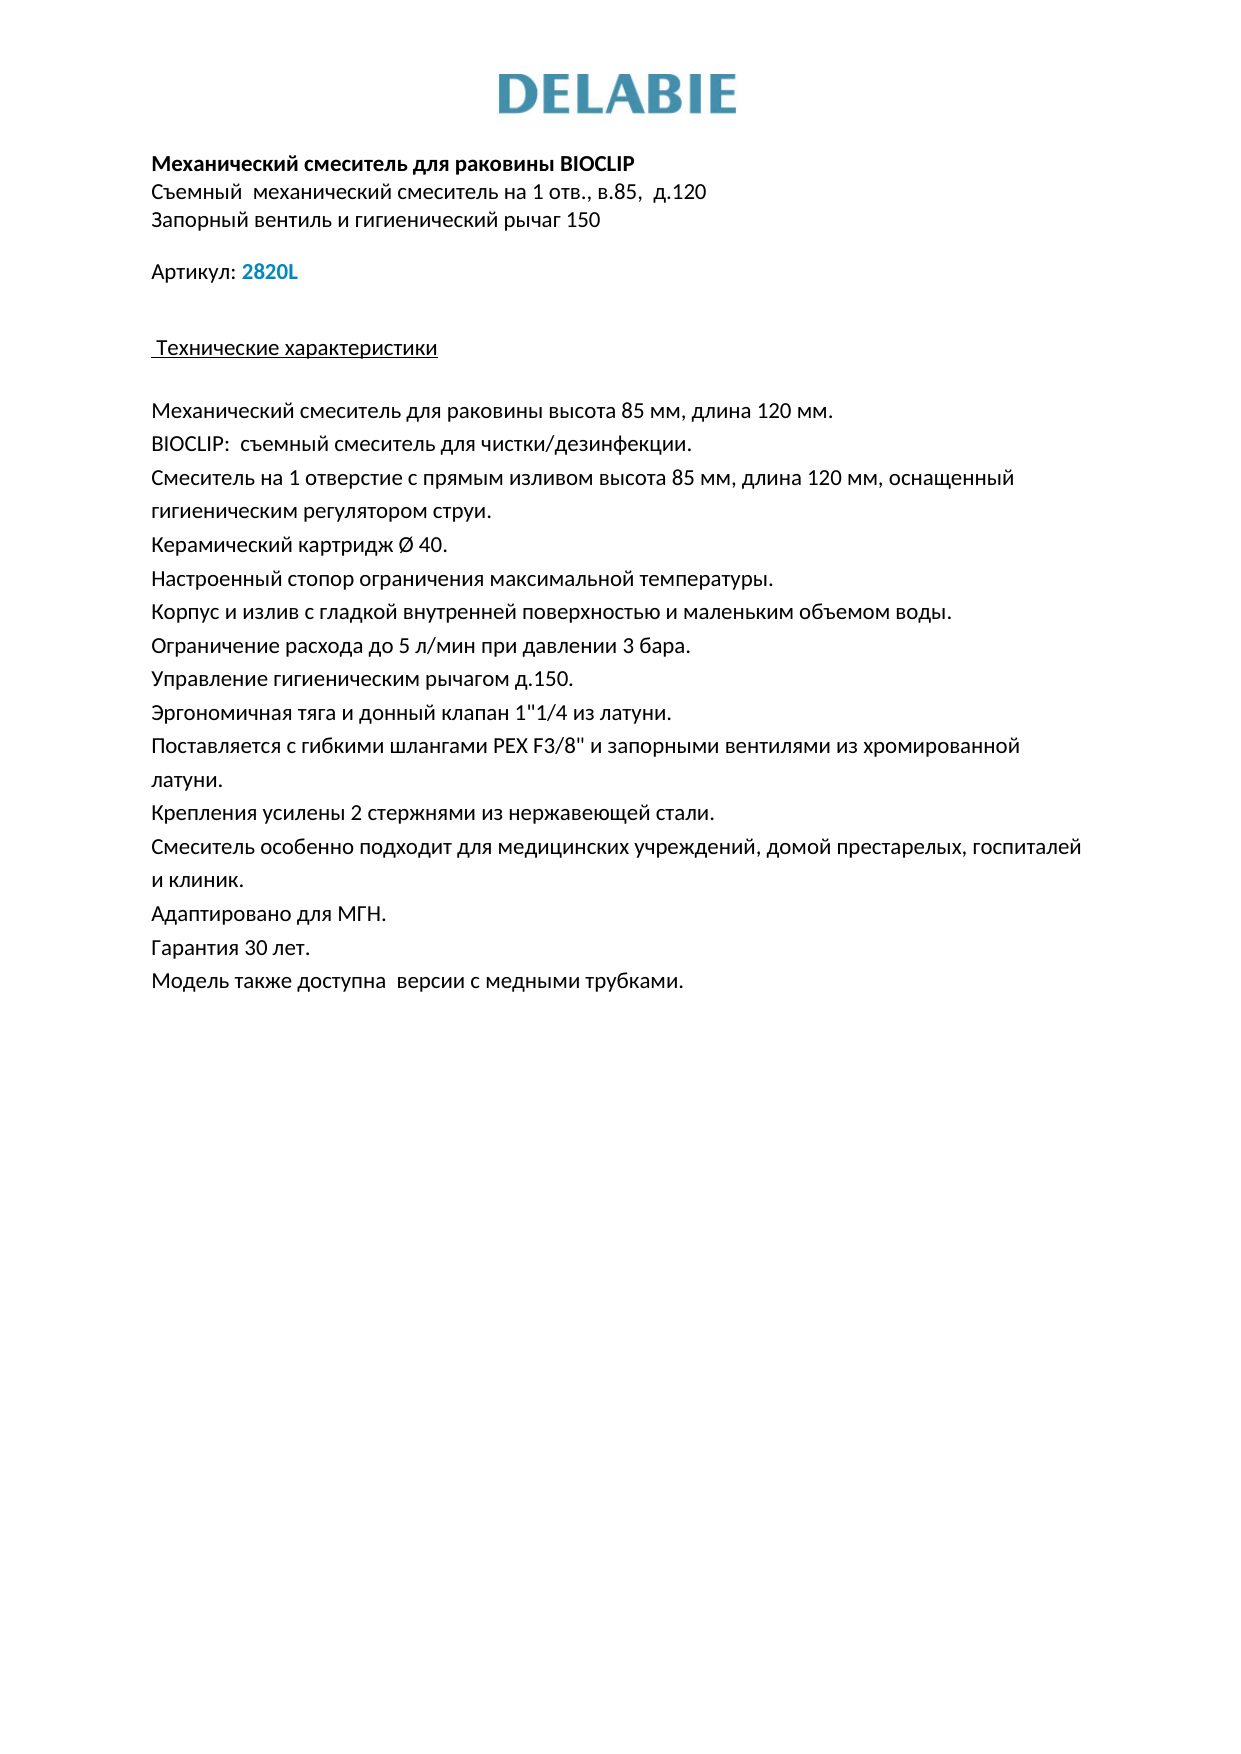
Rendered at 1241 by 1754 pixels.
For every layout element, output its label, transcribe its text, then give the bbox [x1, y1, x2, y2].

text Корпус и излив с гладкой внутренней поверхностью и маленьким объемом воды. [151, 597, 1084, 625]
text Эргономичная тяга и донный клапан 1"1/4 из латуни. [151, 698, 1084, 726]
text Настроенный стопор ограничения максимальной температуры. [151, 564, 1084, 592]
text Модель также доступна версии с медными трубками. [151, 966, 1084, 994]
text Гарантия 30 лет. [151, 933, 1084, 961]
text Технические характеристики [151, 333, 1084, 361]
text Запорный вентиль и гигиенический рычаг 150 [151, 205, 1084, 233]
text Смеситель особенно подходит для медицинских учреждений, домой престарелых, госпиталей и клиник. [151, 832, 1084, 894]
text Механический смеситель для раковины BIOCLIP [151, 149, 1084, 177]
text Съемный механический смеситель на 1 отв., в.85, д.120 [151, 177, 1084, 205]
text Механический смеситель для раковины высота 85 мм, длина 120 мм. [151, 396, 1084, 424]
text Управление гигиеническим рычагом д.150. [151, 664, 1084, 692]
picture [497, 74, 738, 114]
text Поставляется с гибкими шлангами PEX F3/8" и запорными вентилями из хромированной латуни. [151, 731, 1084, 793]
text Адаптировано для МГН. [151, 899, 1084, 927]
text Смеситель на 1 отверстие с прямым изливом высота 85 мм, длина 120 мм, оснащенный гигиеническим регулятором струи. [151, 463, 1084, 525]
text Ограничение расхода до 5 л/мин при давлении 3 бара. [151, 631, 1084, 659]
text Керамический картридж Ø 40. [151, 530, 1084, 558]
text Крепления усилены 2 стержнями из нержавеющей стали. [151, 798, 1084, 827]
text BIOCLIP: съемный смеситель для чистки/дезинфекции. [151, 429, 1084, 458]
text Артикул: 2820L [151, 257, 1084, 285]
